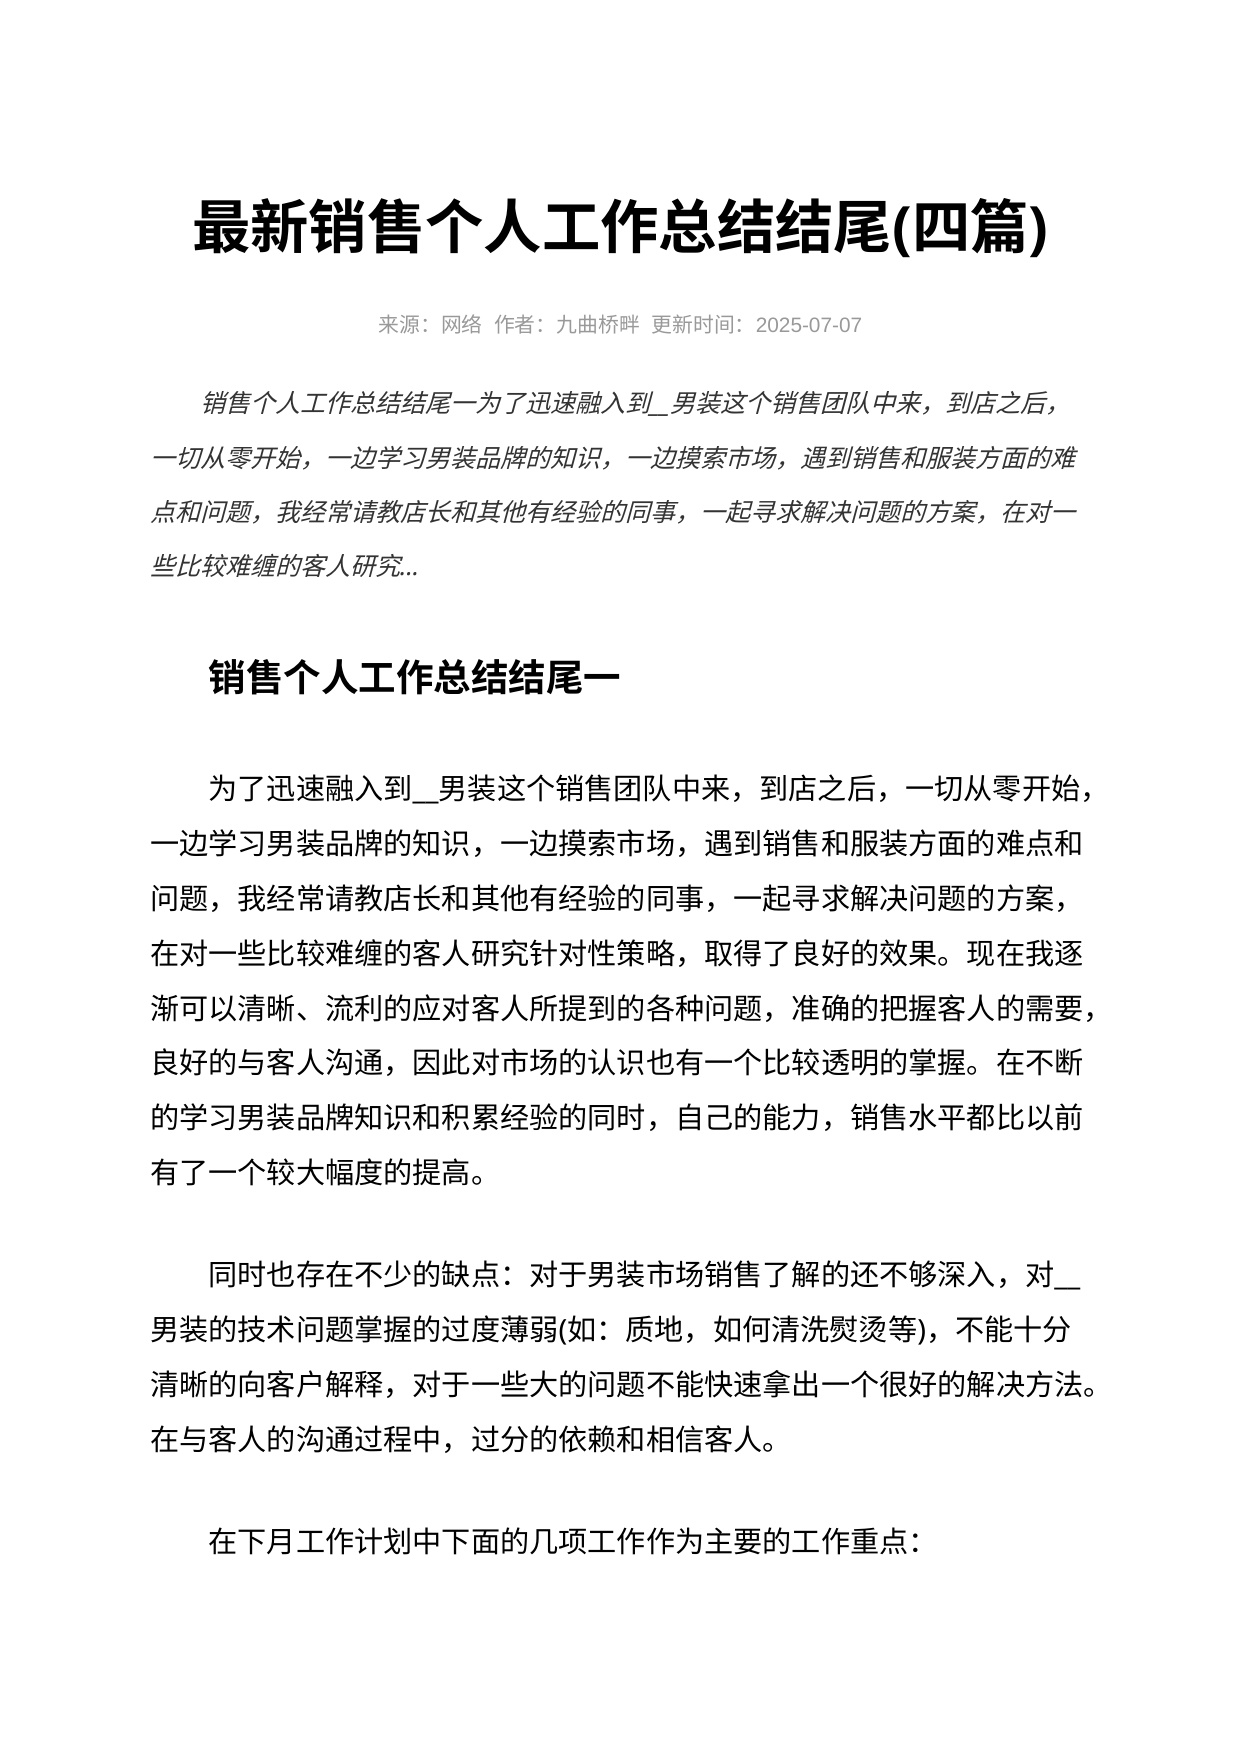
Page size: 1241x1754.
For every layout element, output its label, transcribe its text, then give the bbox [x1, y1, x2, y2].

text 同时也存在不少的缺点：对于男装市场销售了解的还不够深入，对__男装的技术问题掌握的过度薄弱(如：质地，如何清洗熨烫等)，不能十分清晰的向客户解释，对于一些大的问题不能快速拿出一个很好的解决方法。在与客人的沟通过程中，过分的依赖和相信客人。 [150, 1252, 1090, 1459]
text 来源：网络 作者：九曲桥畔 更新时间：2025-07-07 [150, 313, 1090, 337]
subtitle 最新销售个人工作总结结尾(四篇) [150, 181, 1090, 266]
text 为了迅速融入到__男装这个销售团队中来，到店之后，一切从零开始，一边学习男装品牌的知识，一边摸索市场，遇到销售和服装方面的难点和问题，我经常请教店长和其他有经验的同事，一起寻求解决问题的方案，在对一些比较难缠的客人研究针对性策略，取得了良好的效果。现在我逐渐可以清晰、流利的应对客人所提到的各种问题，准确的把握客人的需要，良好的与客人沟通，因此对市场的认识也有一个比较透明的掌握。在不断的学习男装品牌知识和积累经验的同时，自己的能力，销售水平都比以前有了一个较大幅度的提高。 [150, 766, 1090, 1192]
text 销售个人工作总结结尾一为了迅速融入到__男装这个销售团队中来，到店之后，一切从零开始，一边学习男装品牌的知识，一边摸索市场，遇到销售和服装方面的难点和问题，我经常请教店长和其他有经验的同事，一起寻求解决问题的方案，在对一些比较难缠的客人研究... [150, 384, 1090, 583]
text 销售个人工作总结结尾一 [150, 648, 1090, 702]
text 在下月工作计划中下面的几项工作作为主要的工作重点： [150, 1518, 1090, 1561]
